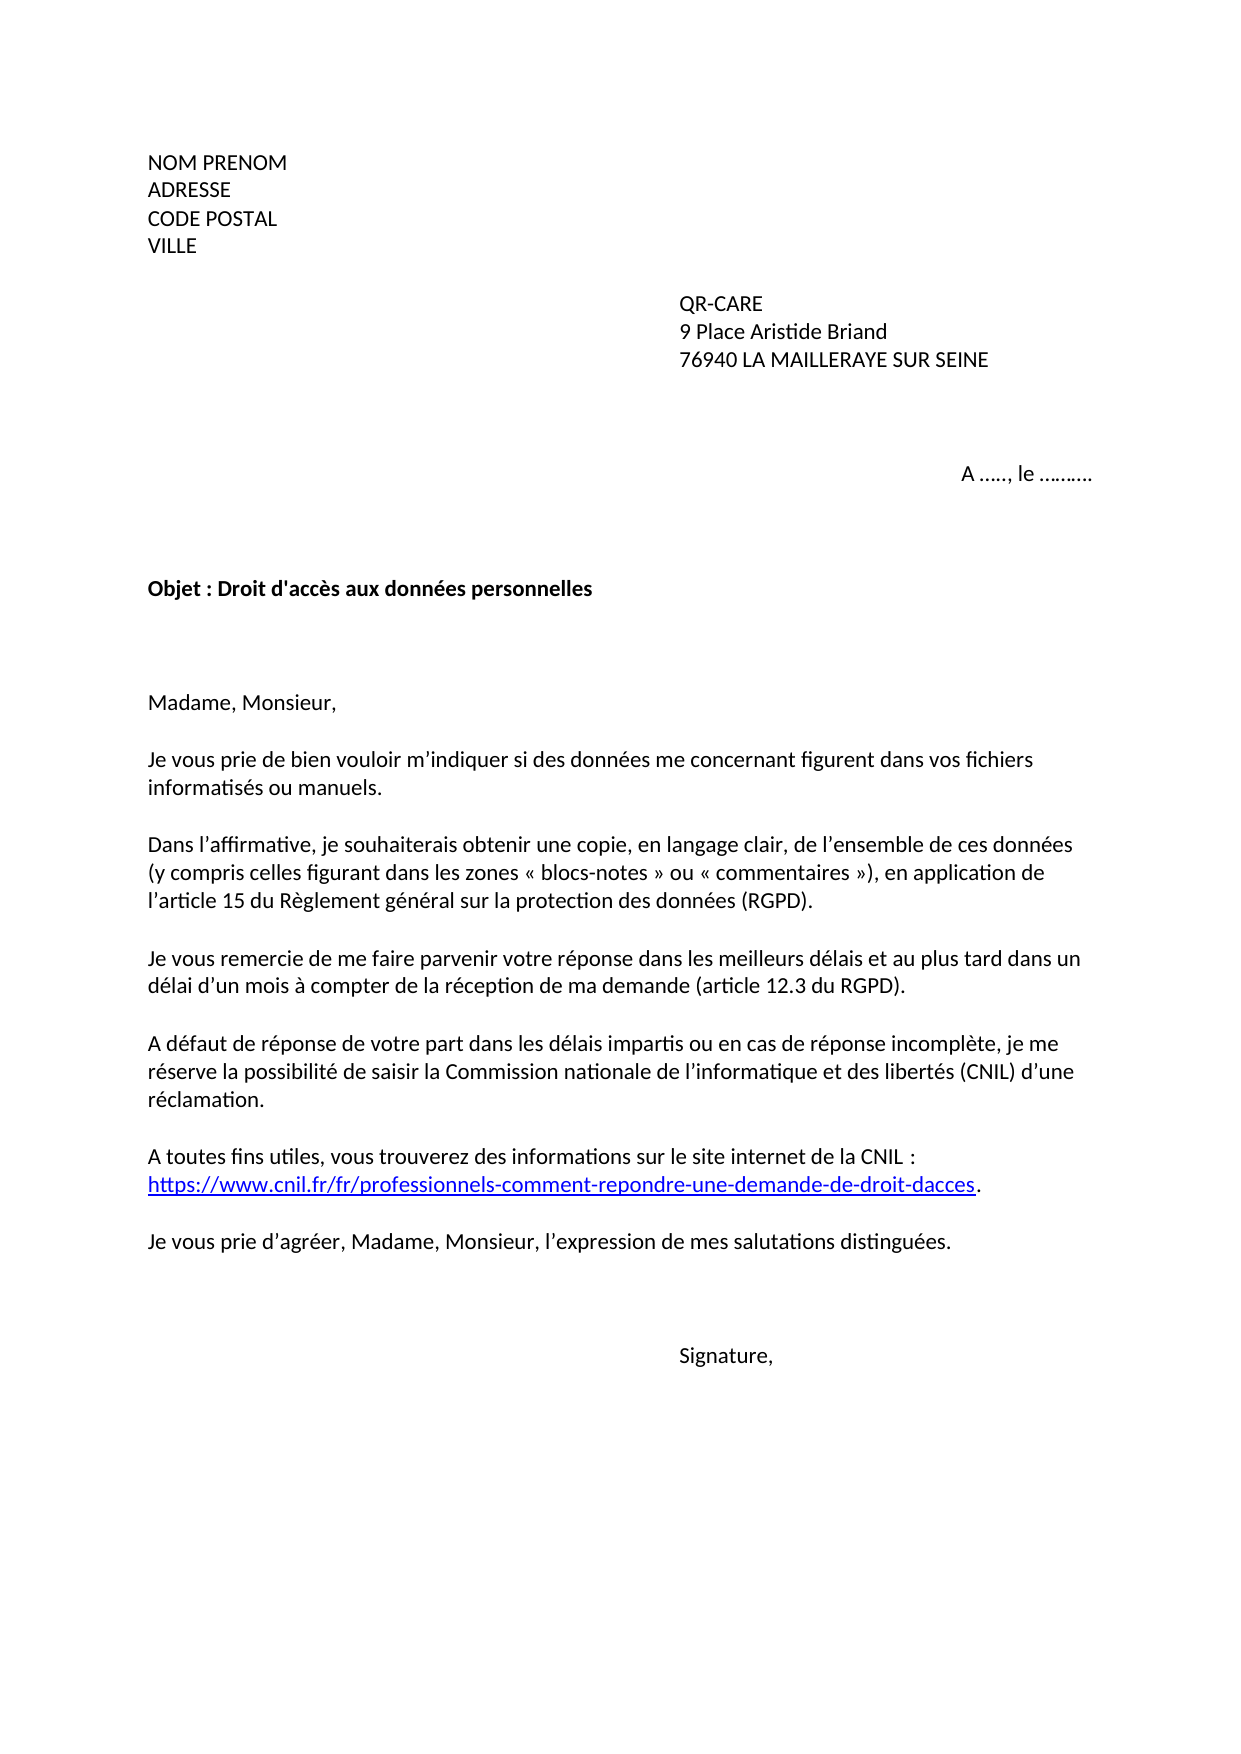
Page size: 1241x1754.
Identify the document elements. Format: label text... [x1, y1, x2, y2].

text Signature, [679, 1342, 1093, 1370]
text NOM PRENOM ADRESSE CODE POSTAL [148, 148, 1093, 232]
text A ….., le ………. [148, 459, 1093, 487]
text A toutes fins utiles, vous trouverez des informations sur le site internet de la CNIL : https://www.cnil.fr/fr/professionnels-comment-repondre-une-demande-de-droit-dacces. [148, 1142, 1093, 1198]
text QR-CARE 9 Place Aristide Briand 76940 LA MAILLERAYE SUR SEINE [679, 289, 1093, 373]
text Je vous prie de bien vouloir m’indiquer si des données me concernant figurent dans vos fichiers informatisés ou manuels. [148, 745, 1093, 801]
text Madame, Monsieur, [148, 688, 1093, 716]
text VILLE [148, 232, 1093, 260]
text Objet : Droit d'accès aux données personnelles [148, 574, 1093, 602]
text Je vous remercie de me faire parvenir votre réponse dans les meilleurs délais et au plus tard dans un délai d’un mois à compter de la réception de ma demande (article 12.3 du RGPD). [148, 944, 1093, 1000]
text Je vous prie d’agréer, Madame, Monsieur, l’expression de mes salutations distinguées. [148, 1227, 1093, 1255]
text A défaut de réponse de votre part dans les délais impartis ou en cas de réponse incomplète, je me réserve la possibilité de saisir la Commission nationale de l’informatique et des libertés (CNIL) d’une réclamation. [148, 1029, 1093, 1113]
text Dans l’affirmative, je souhaiterais obtenir une copie, en langage clair, de l’ensemble de ces données (y compris celles figurant dans les zones « blocs-notes » ou « commentaires »), en application de l’article 15 du Règlement général sur la protection des données (RGPD). [148, 830, 1093, 914]
